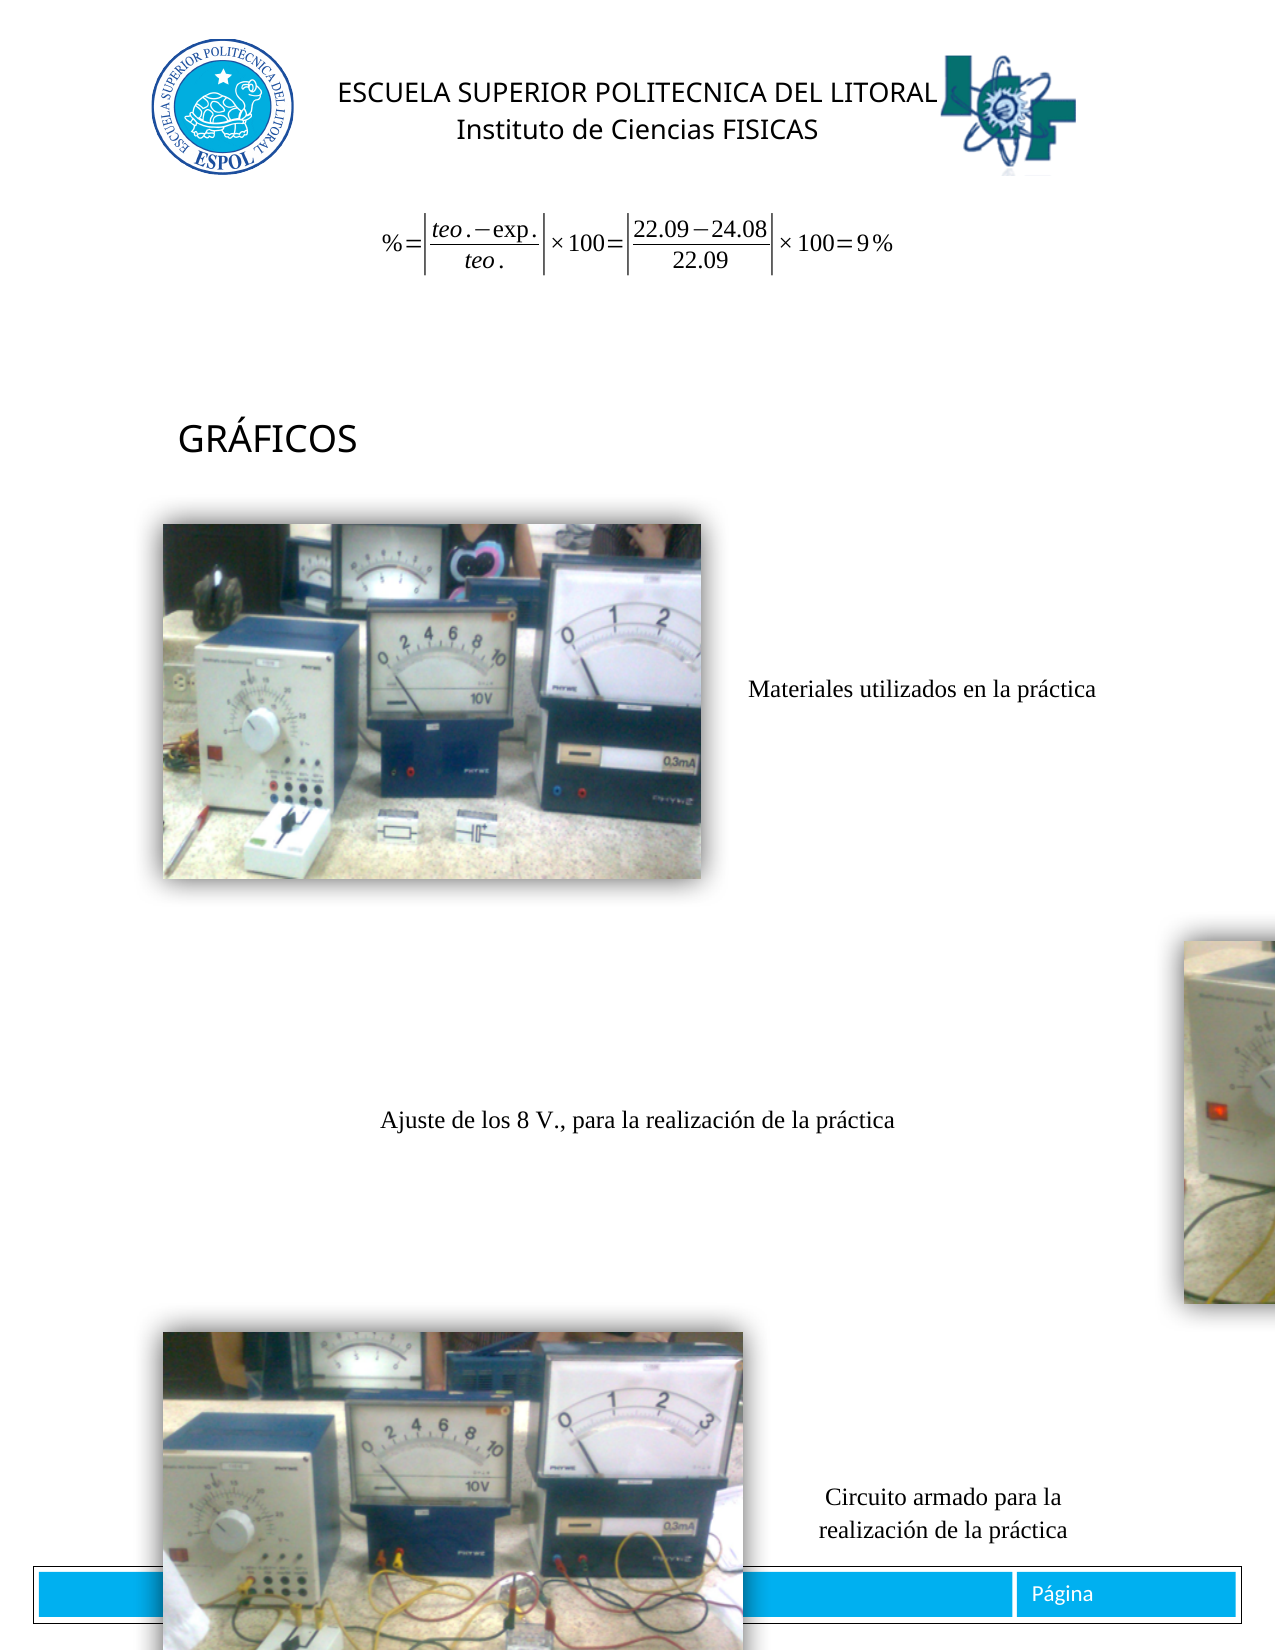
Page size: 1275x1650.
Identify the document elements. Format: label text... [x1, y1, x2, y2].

text Materiales utilizados en la práctica [724, 674, 1098, 703]
picture [928, 51, 1082, 176]
text GRÁFICOS [177, 412, 1098, 463]
picture [151, 39, 294, 175]
picture [163, 1332, 743, 1650]
text Ajuste de los 8 V., para la realización de la práctica [177, 1105, 1098, 1134]
picture [1184, 941, 1275, 1304]
text Circuito armado para la realización de la práctica [765, 1482, 1098, 1544]
picture [163, 524, 701, 879]
